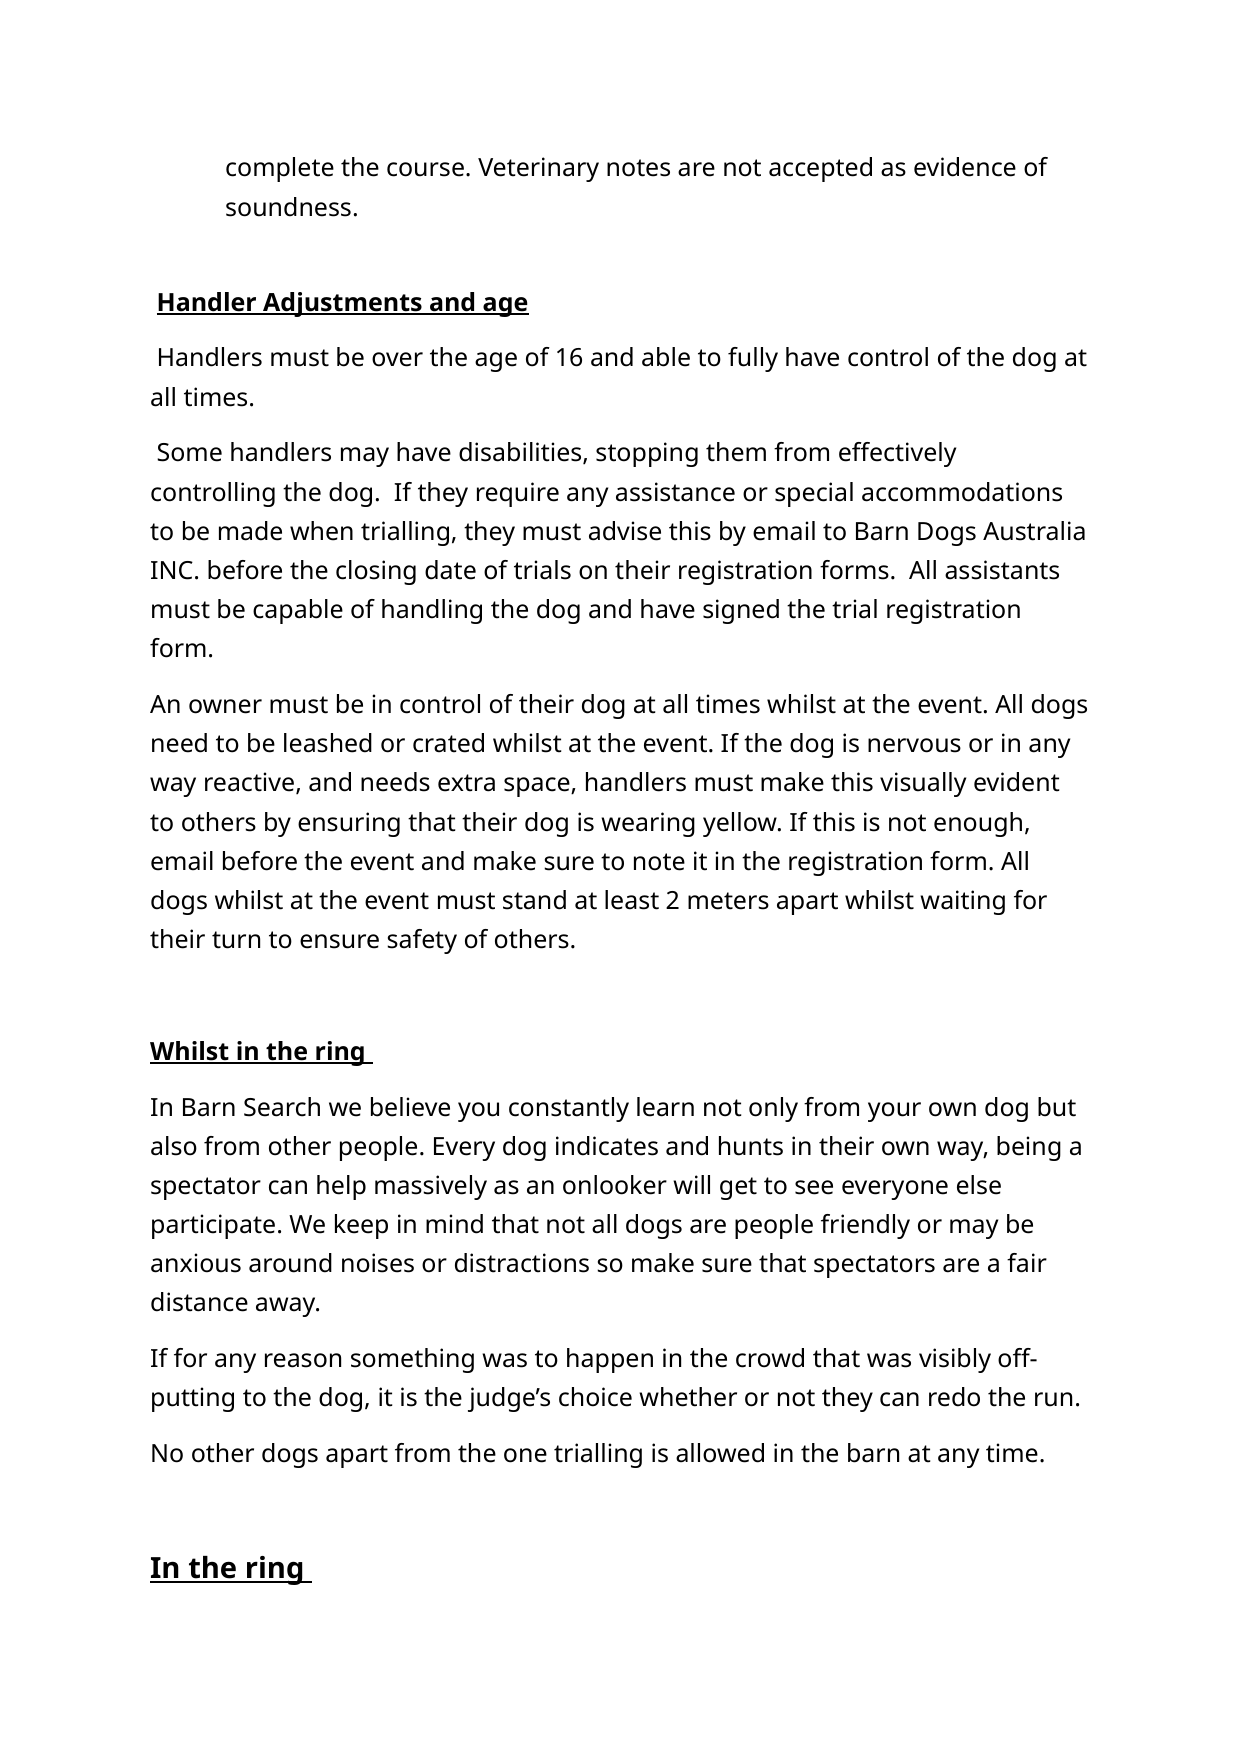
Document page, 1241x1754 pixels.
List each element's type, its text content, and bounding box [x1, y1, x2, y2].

text An owner must be in control of their dog at all times whilst at the event. All dogs need to be leashed or crated whilst at the event. If the dog is nervous or in any way reactive, and needs extra space, handlers must make this visually evident to others by ensuring that their dog is wearing yellow. If this is not enough, email before the event and make sure to note it in the registration form. All dogs whilst at the event must stand at least 2 meters apart whilst waiting for their turn to ensure safety of others. [150, 687, 1090, 956]
text Handlers must be over the age of 16 and able to fully have control of the dog at all times. [150, 340, 1090, 413]
text Some handlers may have disabilities, stopping them from effectively controlling the dog. If they require any assistance or special accommodations to be made when trialling, they must advise this by email to Barn Dogs Australia INC. before the closing date of trials on their registration forms. All assistants must be capable of handling the dog and have signed the trial registration form. [150, 435, 1090, 665]
text If for any reason something was to happen in the crowd that was visibly off-putting to the dog, it is the judge’s choice whether or not they can redo the run. [150, 1341, 1090, 1414]
text In the ring [150, 1547, 1090, 1587]
text Handler Adjustments and age [150, 284, 1090, 318]
text In Barn Search we believe you constantly learn not only from your own dog but also from other people. Every dog indicates and hunts in their own way, being a spectator can help massively as an onlooker will get to see everyone else participate. We keep in mind that not all dogs are people friendly or may be anxious around noises or distractions so make sure that spectators are a fair distance away. [150, 1089, 1090, 1319]
text No other dogs apart from the one trialling is allowed in the barn at any time. [150, 1436, 1090, 1470]
text Whilst in the ring [150, 1033, 1090, 1067]
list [187, 150, 1090, 223]
